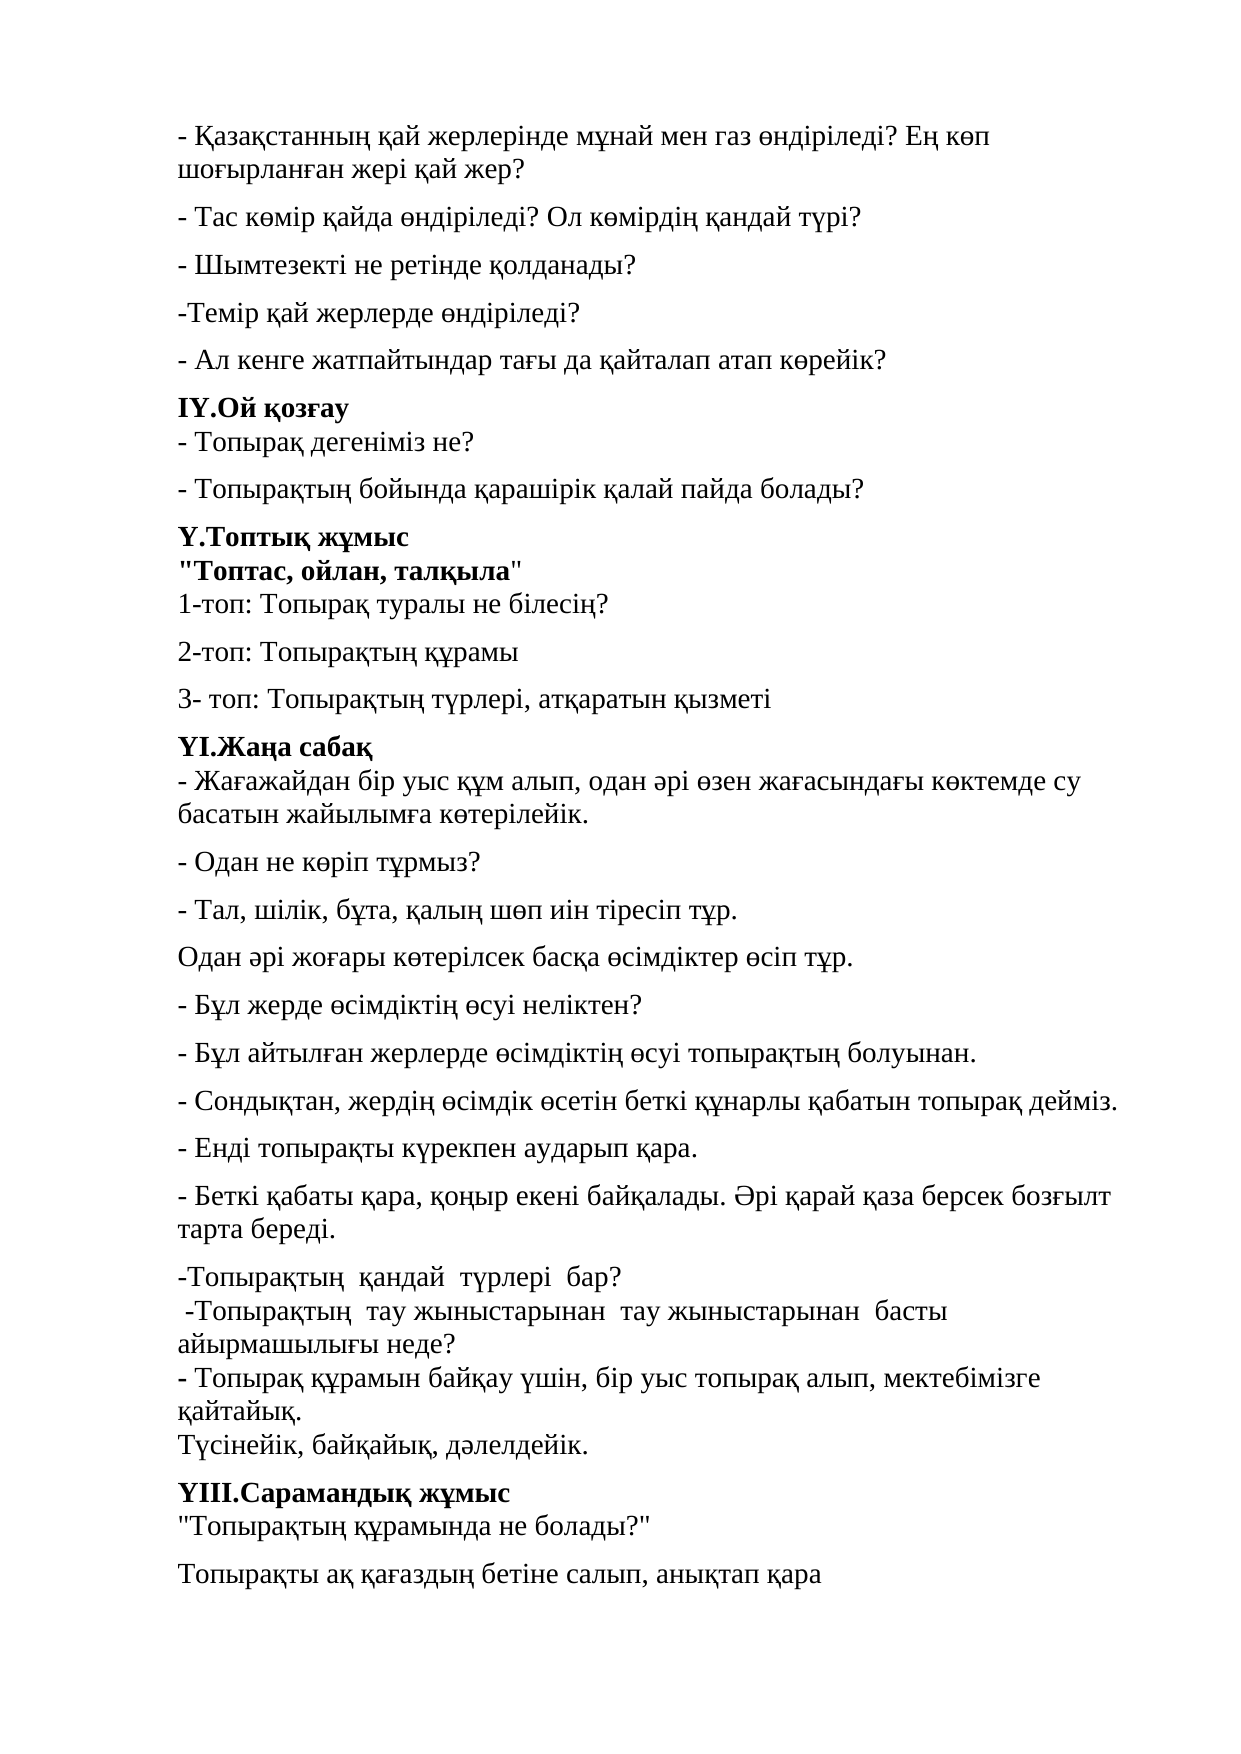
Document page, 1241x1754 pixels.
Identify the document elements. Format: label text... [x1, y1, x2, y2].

text ҮІ.Жаңа сабақ [177, 729, 1152, 763]
text 2-топ: Топырақтың құрамы [177, 634, 1152, 667]
text - Ал кенге жатпайтындар тағы да қайталап атап көрейік? [177, 342, 1152, 376]
text "Топырақтың құрамында не болады?" [177, 1508, 1152, 1542]
text - Сондықтан, жердің өсімдік өсетін беткі құнарлы қабатын топырақ дейміз. [177, 1083, 1152, 1116]
text - Топырақтың бойында қарашірік қалай пайда болады? [177, 471, 1152, 505]
text - Беткі қабаты қара, қоңыр екені байқалады. Әрі қарай қаза берсек бозғылт тарта береді. [177, 1178, 1152, 1245]
text 1-топ: Топырақ туралы не білесің? [177, 586, 1152, 620]
text -Темір қай жерлерде өндіріледі? [177, 295, 1152, 328]
text - Шымтезекті не ретінде қолданады? [177, 247, 1152, 281]
text - Бұл жерде өсімдіктің өсуі неліктен? [177, 987, 1152, 1021]
text ІҮ.Ой қозғау [177, 390, 1152, 424]
text - Енді топырақты күрекпен аударып қара. [177, 1130, 1152, 1164]
text - Бұл айтылған жерлерде өсімдіктің өсуі топырақтың болуынан. [177, 1035, 1152, 1068]
text Түсінейік, байқайық, дәлелдейік. [177, 1427, 1152, 1461]
text Ү.Топтық жұмыс [177, 519, 1152, 553]
text "Топтас, ойлан, талқыла" [177, 553, 1152, 586]
text - Жағажайдан бір уыс құм алып, одан әрі өзен жағасындағы көктемде су басатын жайылымға көтерілейік. [177, 763, 1152, 830]
text - Топырақ дегеніміз не? [177, 424, 1152, 457]
text - Одан не көріп тұрмыз? [177, 844, 1152, 878]
text Одан әрі жоғары көтерілсек басқа өсімдіктер өсіп тұр. [177, 939, 1152, 973]
text Топырақты ақ қағаздың бетіне салып, анықтап қара [177, 1556, 1152, 1589]
text - Қазақстанның қай жерлерінде мұнай мен газ өндіріледі? Ең көп шоғырланған жері қай жер? [177, 118, 1152, 185]
text ҮІІІ.Сарамандық жұмыс [177, 1475, 1152, 1508]
text - Тал, шілік, бұта, қалың шөп иін тіресіп тұр. [177, 892, 1152, 925]
text 3- топ: Топырақтың түрлері, атқаратын қызметі [177, 682, 1152, 715]
text -Топырақтың қандай түрлері бар? -Топырақтың тау жыныстарынан тау жыныстарынан басты айырмашылығы неде? - Топырақ құрамын байқау үшін, бір уыс топырақ алып, мектебімізге қайтайық. [177, 1259, 1152, 1427]
text - Тас көмір қайда өндіріледі? Ол көмірдің қандай түрі? [177, 199, 1152, 233]
